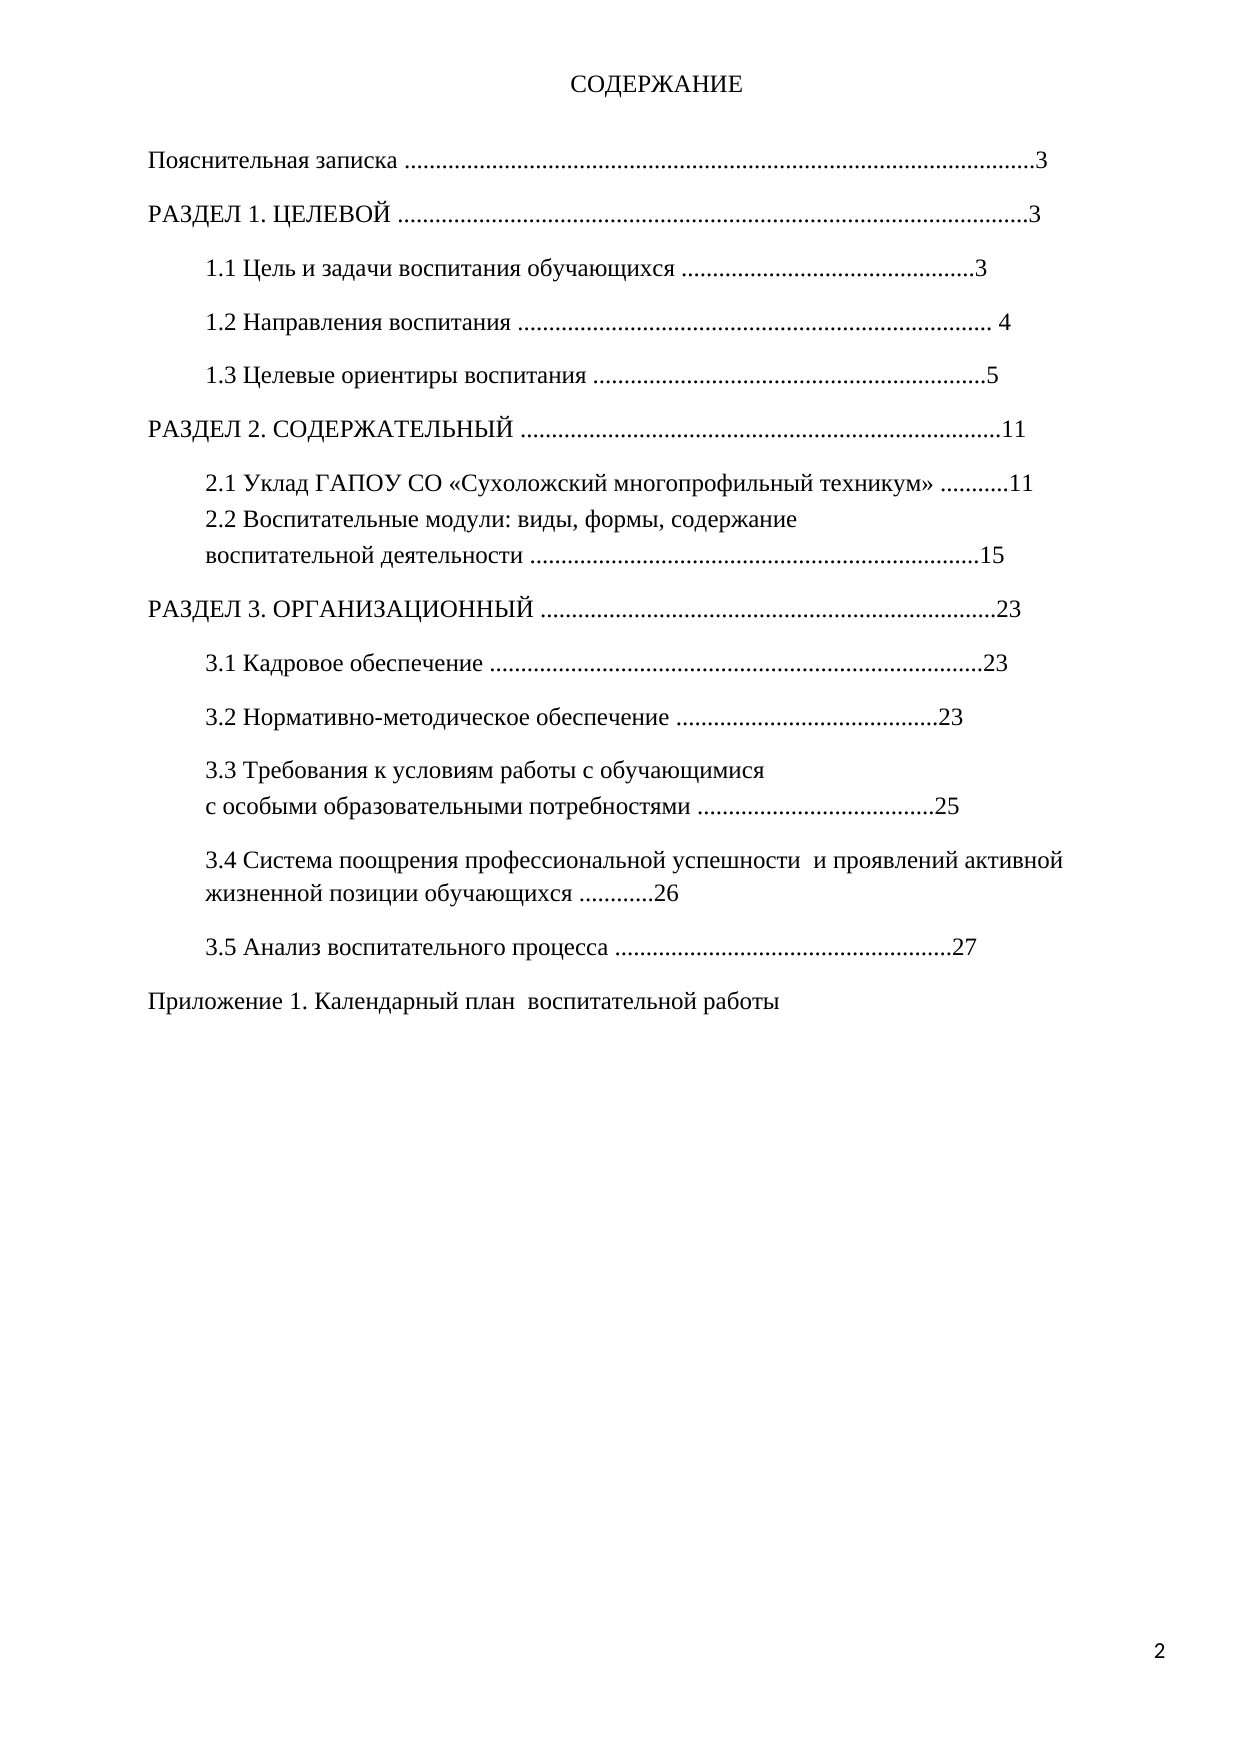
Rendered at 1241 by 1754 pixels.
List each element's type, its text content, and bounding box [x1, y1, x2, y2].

text 2.1 Уклад ГАПОУ СО «Сухоложский многопрофильный техникум» ...........11 [205, 468, 1165, 497]
text 3.5 Анализ воспитательного процесса ......................................................27 [205, 932, 1165, 961]
text 1.3 Целевые ориентиры воспитания ...............................................................5 [205, 361, 1165, 389]
text РАЗДЕЛ 1. ЦЕЛЕВОЙ .....................................................................................................3 [148, 199, 1165, 228]
text 1.1 Цель и задачи воспитания обучающихся ...............................................3 [205, 253, 1165, 282]
text РАЗДЕЛ 2. СОДЕРЖАТЕЛЬНЫЙ .............................................................................11 [148, 414, 1165, 443]
text 3.1 Кадровое обеспечение ...............................................................................23 [205, 648, 1165, 677]
text 3.4 Система поощрения профессиональной успешности и проявлений активной жизненной позиции обучающихся ............26 [205, 845, 1165, 907]
text 2.2 Воспитательные модули: виды, формы, содержание [205, 504, 1165, 533]
subtitle СОДЕРЖАНИЕ [148, 69, 1165, 98]
text 3.3 Требования к условиям работы с обучающимися [205, 756, 1165, 784]
text РАЗДЕЛ 3. ОРГАНИЗАЦИОННЫЙ .........................................................................23 [148, 594, 1165, 623]
text 3.2 Нормативно-методическое обеспечение ..........................................23 [205, 702, 1165, 730]
text 1.2 Направления воспитания ............................................................................ 4 [205, 307, 1165, 335]
text Пояснительная записка .....................................................................................................3 [148, 145, 1165, 174]
text воспитательной деятельности ........................................................................15 [205, 540, 1165, 569]
text с особыми образовательными потребностями ......................................25 [205, 791, 1165, 820]
text Приложение 1. Календарный план воспитательной работы [148, 986, 1165, 1015]
